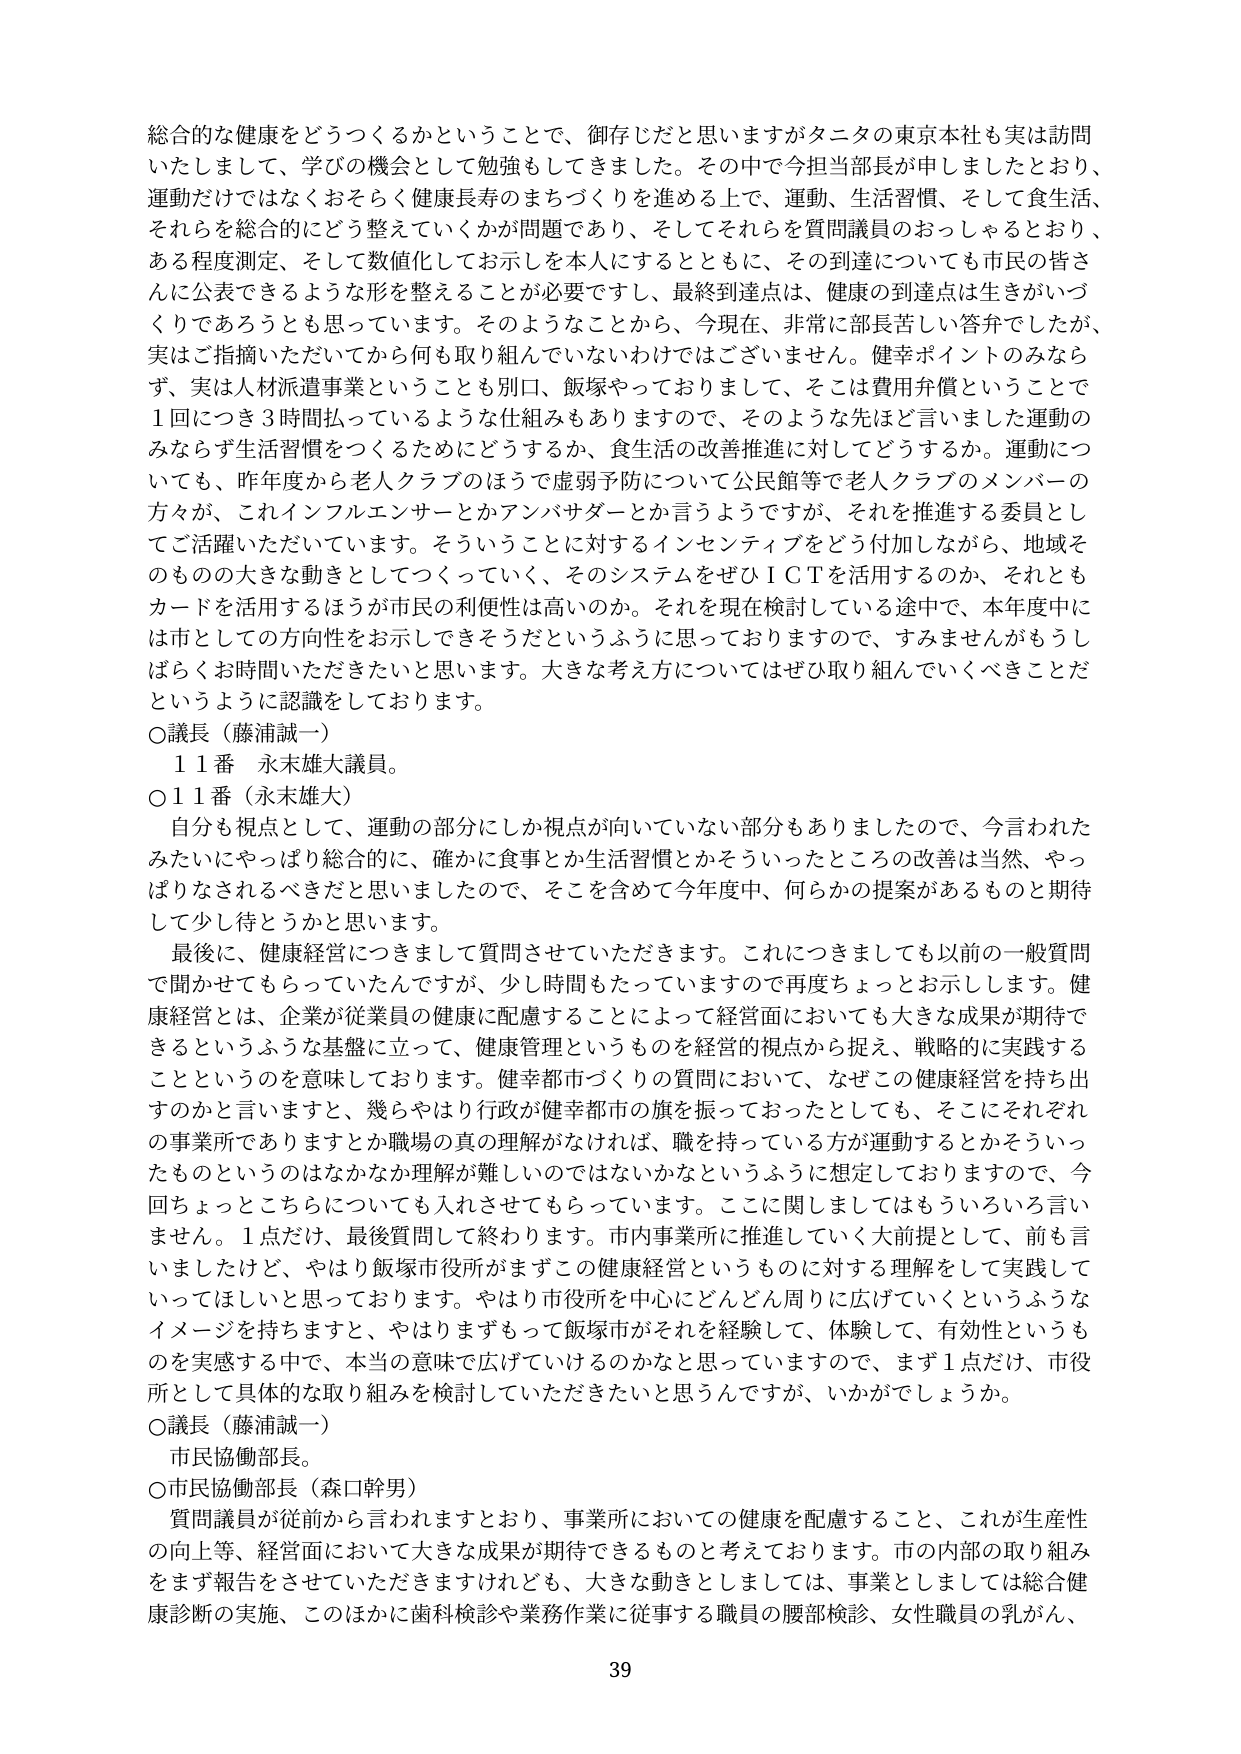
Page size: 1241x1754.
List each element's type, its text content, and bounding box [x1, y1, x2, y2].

text １１番 永末雄大議員。 [148, 747, 1092, 779]
text 最後に、健康経営につきまして質問させていただきます。これにつきましても以前の一般質問で聞かせてもらっていたんですが、少し時間もたっていますので再度ちょっとお示しします。健康経営とは、企業が従業員の健康に配慮することによって経営面においても大きな成果が期待できるというふうな基盤に立って、健康管理というものを経営的視点から捉え、戦略的に実践することというのを意味しております。健幸都市づくりの質問において、なぜこの健康経営を持ち出すのかと言いますと、幾らやはり行政が健幸都市の旗を振っておったとしても、そこにそれぞれの事業所でありますとか職場の真の理解がなければ、職を持っている方が運動するとかそういったものというのはなかなか理解が難しいのではないかなというふうに想定しておりますので、今回ちょっとこちらについても入れさせてもらっています。ここに関しましてはもういろいろ言いません。１点だけ、最後質問して終わります。市内事業所に推進していく大前提として、前も言いましたけど、やはり飯塚市役所がまずこの健康経営というものに対する理解をして実践していってほしいと思っております。やはり市役所を中心にどんどん周りに広げていくというふうなイメージを持ちますと、やはりまずもって飯塚市がそれを経験して、体験して、有効性というものを実感する中で、本当の意味で広げていけるのかなと思っていますので、まず１点だけ、市役所として具体的な取り組みを検討していただきたいと思うんですが、いかがでしょうか。 [148, 936, 1092, 1408]
text 市民協働部長。 [148, 1440, 1092, 1471]
text ○議長（藤浦誠一） [148, 1408, 1092, 1440]
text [148, 118, 1092, 716]
text ○１１番（永末雄大） [148, 779, 1092, 810]
text ○議長（藤浦誠一） [148, 716, 1092, 747]
text ○市民協働部長（森口幹男） [148, 1471, 1092, 1503]
text 自分も視点として、運動の部分にしか視点が向いていない部分もありましたので、今言われたみたいにやっぱり総合的に、確かに食事とか生活習慣とかそういったところの改善は当然、やっぱりなされるべきだと思いましたので、そこを含めて今年度中、何らかの提案があるものと期待して少し待とうかと思います。 [148, 810, 1092, 936]
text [148, 1503, 1092, 1628]
